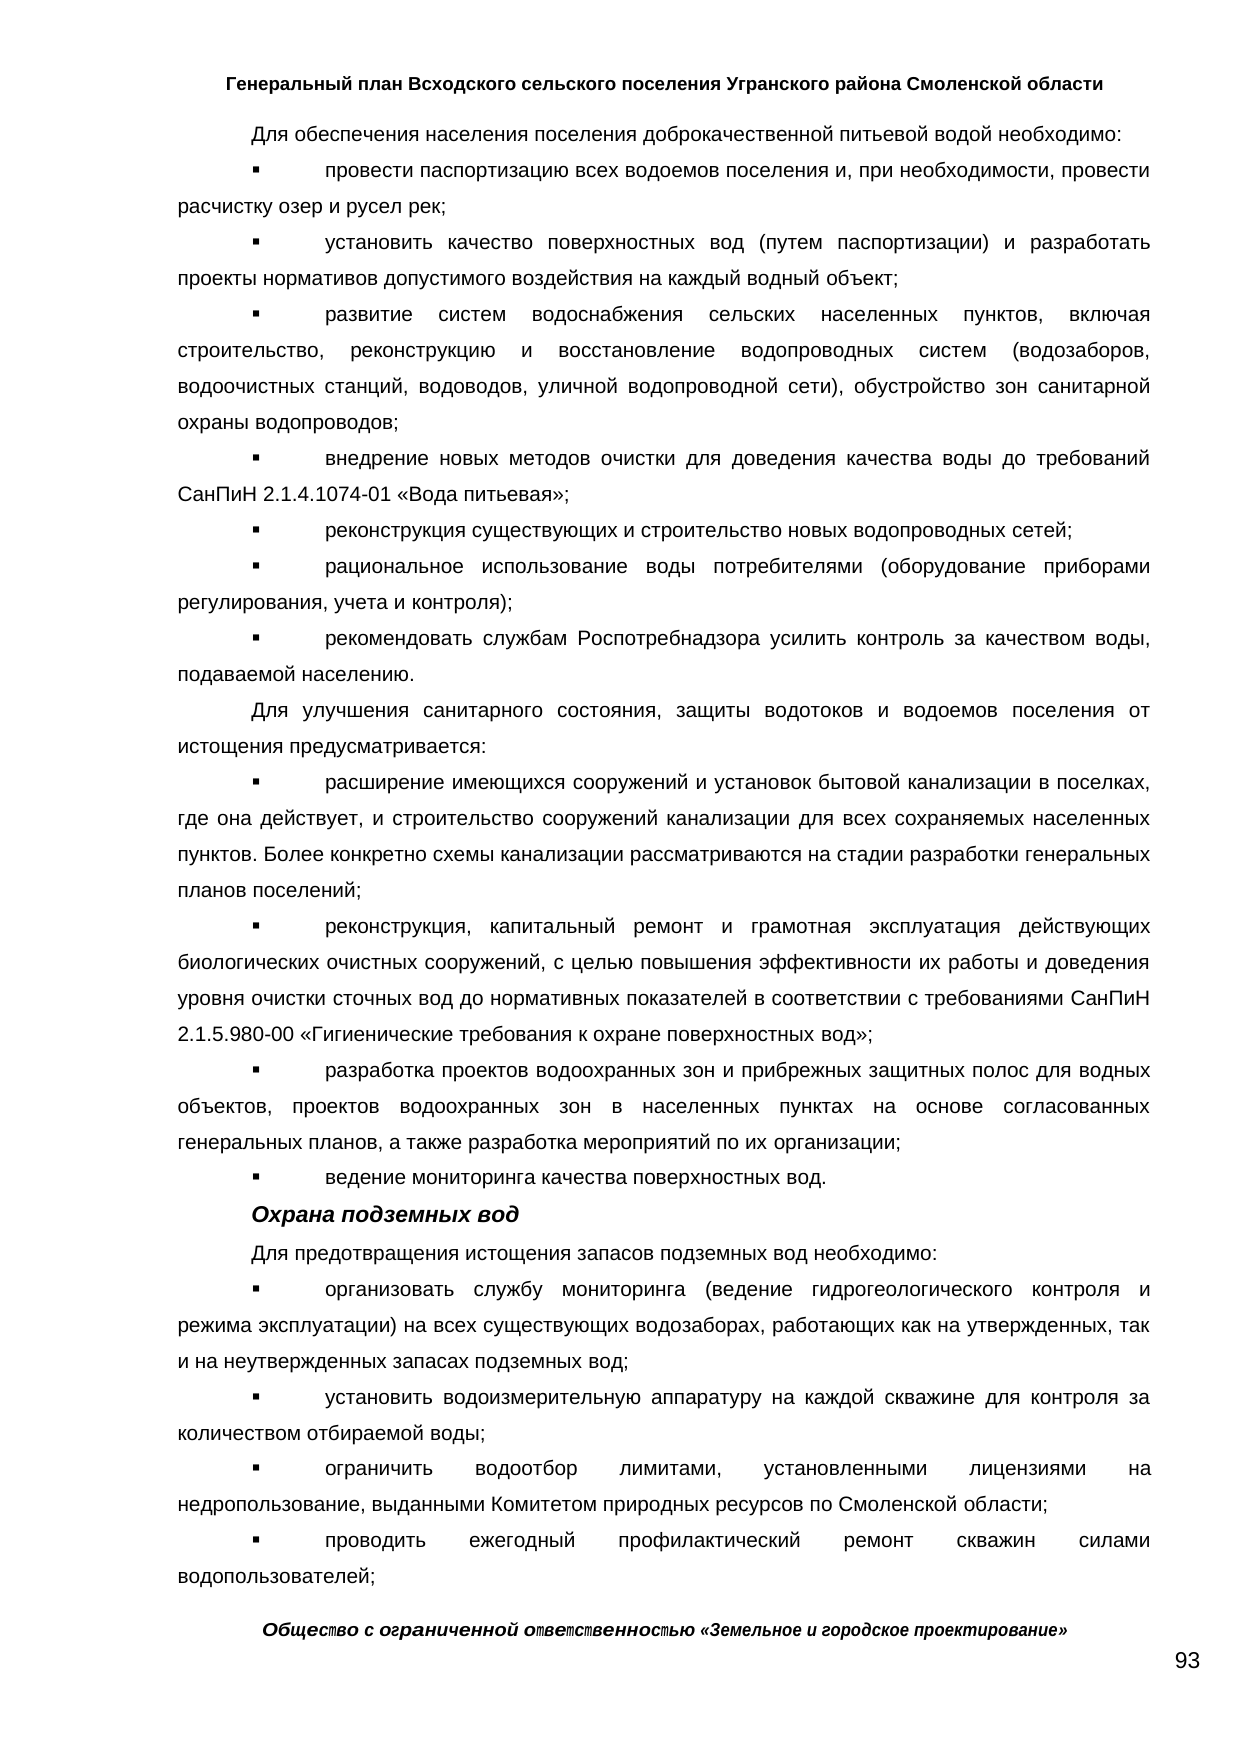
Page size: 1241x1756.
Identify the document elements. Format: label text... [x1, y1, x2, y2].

list развитие систем водоснабжения сельских населенных пунктов, включая строительство, реконструкцию и восстановление водопроводных систем (водозаборов, водоочистных станций, водоводов, уличной водопроводной сети), обустройство зон санитарной охраны водопроводов; [177, 302, 1151, 434]
subtitle Охрана подземных вод [251, 1201, 1240, 1228]
list расширение имеющихся сооружений и установок бытовой канализации в поселках, где она действует, и строительство сооружений канализации для всех сохраняемых населенных пунктов. Более конкретно схемы канализации рассматриваются на стадии разработки генеральных планов поселений; [177, 770, 1152, 902]
list реконструкция существующих и строительство новых водопроводных сетей; [251, 518, 1240, 542]
text Для предотвращения истощения запасов подземных вод необходимо: [251, 1241, 1240, 1265]
list разработка проектов водоохранных зон и прибрежных защитных полос для водных объектов, проектов водоохранных зон в населенных пунктах на основе согласованных генеральных планов, а также разработка мероприятий по их организации; [177, 1058, 1151, 1153]
list рекомендовать службам Роспотребнадзора усилить контроль за качеством воды, подаваемой населению. [177, 626, 1152, 686]
list ограничить водоотбор лимитами, установленными лицензиями на недропользование, выданными Комитетом природных ресурсов по Смоленской области; [177, 1456, 1152, 1516]
list ведение мониторинга качества поверхностных вод. [251, 1166, 1240, 1189]
list рациональное использование воды потребителями (оборудование приборами регулирования, учета и контроля); [177, 554, 1151, 614]
list установить качество поверхностных вод (путем паспортизации) и разработать проекты нормативов допустимого воздействия на каждый водный объект; [177, 230, 1151, 290]
text Для улучшения санитарного состояния, защиты водотоков и водоемов поселения от истощения предусматривается: [177, 698, 1151, 758]
text Для обеспечения населения поселения доброкачественной питьевой водой необходимо: [251, 122, 1240, 146]
list организовать службу мониторинга (ведение гидрогеологического контроля и режима эксплуатации) на всех существующих водозаборах, работающих как на утвержденных, так и на неутвержденных запасах подземных вод; [177, 1277, 1151, 1373]
list внедрение новых методов очистки для доведения качества воды до требований СанПиН 2.1.4.1074-01 «Вода питьевая»; [177, 446, 1151, 506]
list проводить ежегодный профилактический ремонт скважин силами водопользователей; [177, 1528, 1151, 1588]
list установить водоизмерительную аппаратуру на каждой скважине для контроля за количеством отбираемой воды; [177, 1385, 1151, 1444]
list реконструкция, капитальный ремонт и грамотная эксплуатация действующих биологических очистных сооружений, с целью повышения эффективности их работы и доведения уровня очистки сточных вод до нормативных показателей в соответствии с требованиями СанПиН 2.1.5.980-00 «Гигиенические требования к охране поверхностных вод»; [177, 914, 1151, 1046]
list провести паспортизацию всех водоемов поселения и, при необходимости, провести расчистку озер и русел рек; [177, 158, 1151, 218]
